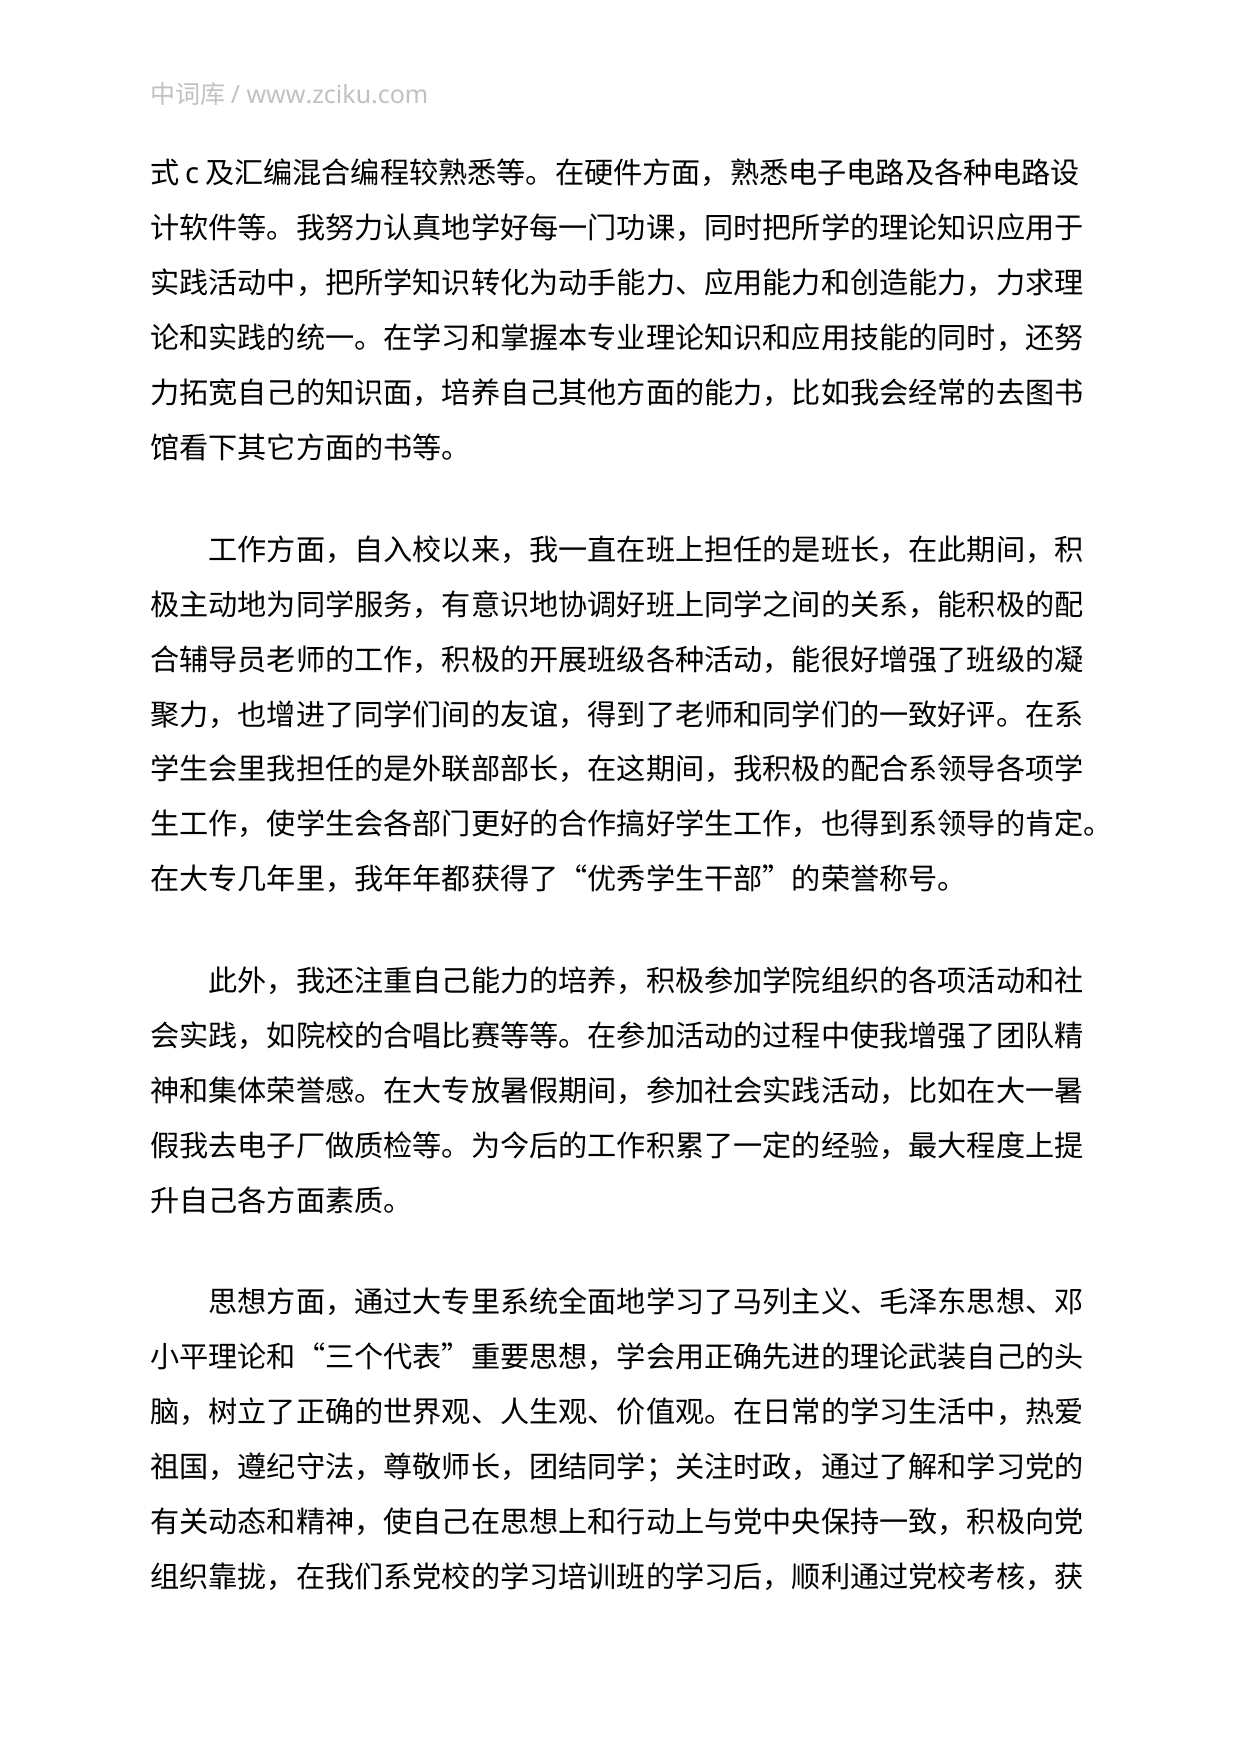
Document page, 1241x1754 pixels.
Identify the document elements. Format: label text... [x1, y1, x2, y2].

text 工作方面，自入校以来，我一直在班上担任的是班长，在此期间，积极主动地为同学服务，有意识地协调好班上同学之间的关系，能积极的配合辅导员老师的工作，积极的开展班级各种活动，能很好增强了班级的凝聚力，也增进了同学们间的友谊，得到了老师和同学们的一致好评。在系学生会里我担任的是外联部部长，在这期间，我积极的配合系领导各项学生工作，使学生会各部门更好的合作搞好学生工作，也得到系领导的肯定。在大专几年里，我年年都获得了“优秀学生干部”的荣誉称号。 [150, 526, 1090, 898]
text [150, 150, 1090, 467]
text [150, 1279, 1090, 1596]
text 此外，我还注重自己能力的培养，积极参加学院组织的各项活动和社会实践，如院校的合唱比赛等等。在参加活动的过程中使我增强了团队精神和集体荣誉感。在大专放暑假期间，参加社会实践活动，比如在大一暑假我去电子厂做质检等。为今后的工作积累了一定的经验，最大程度上提升自己各方面素质。 [150, 957, 1090, 1219]
